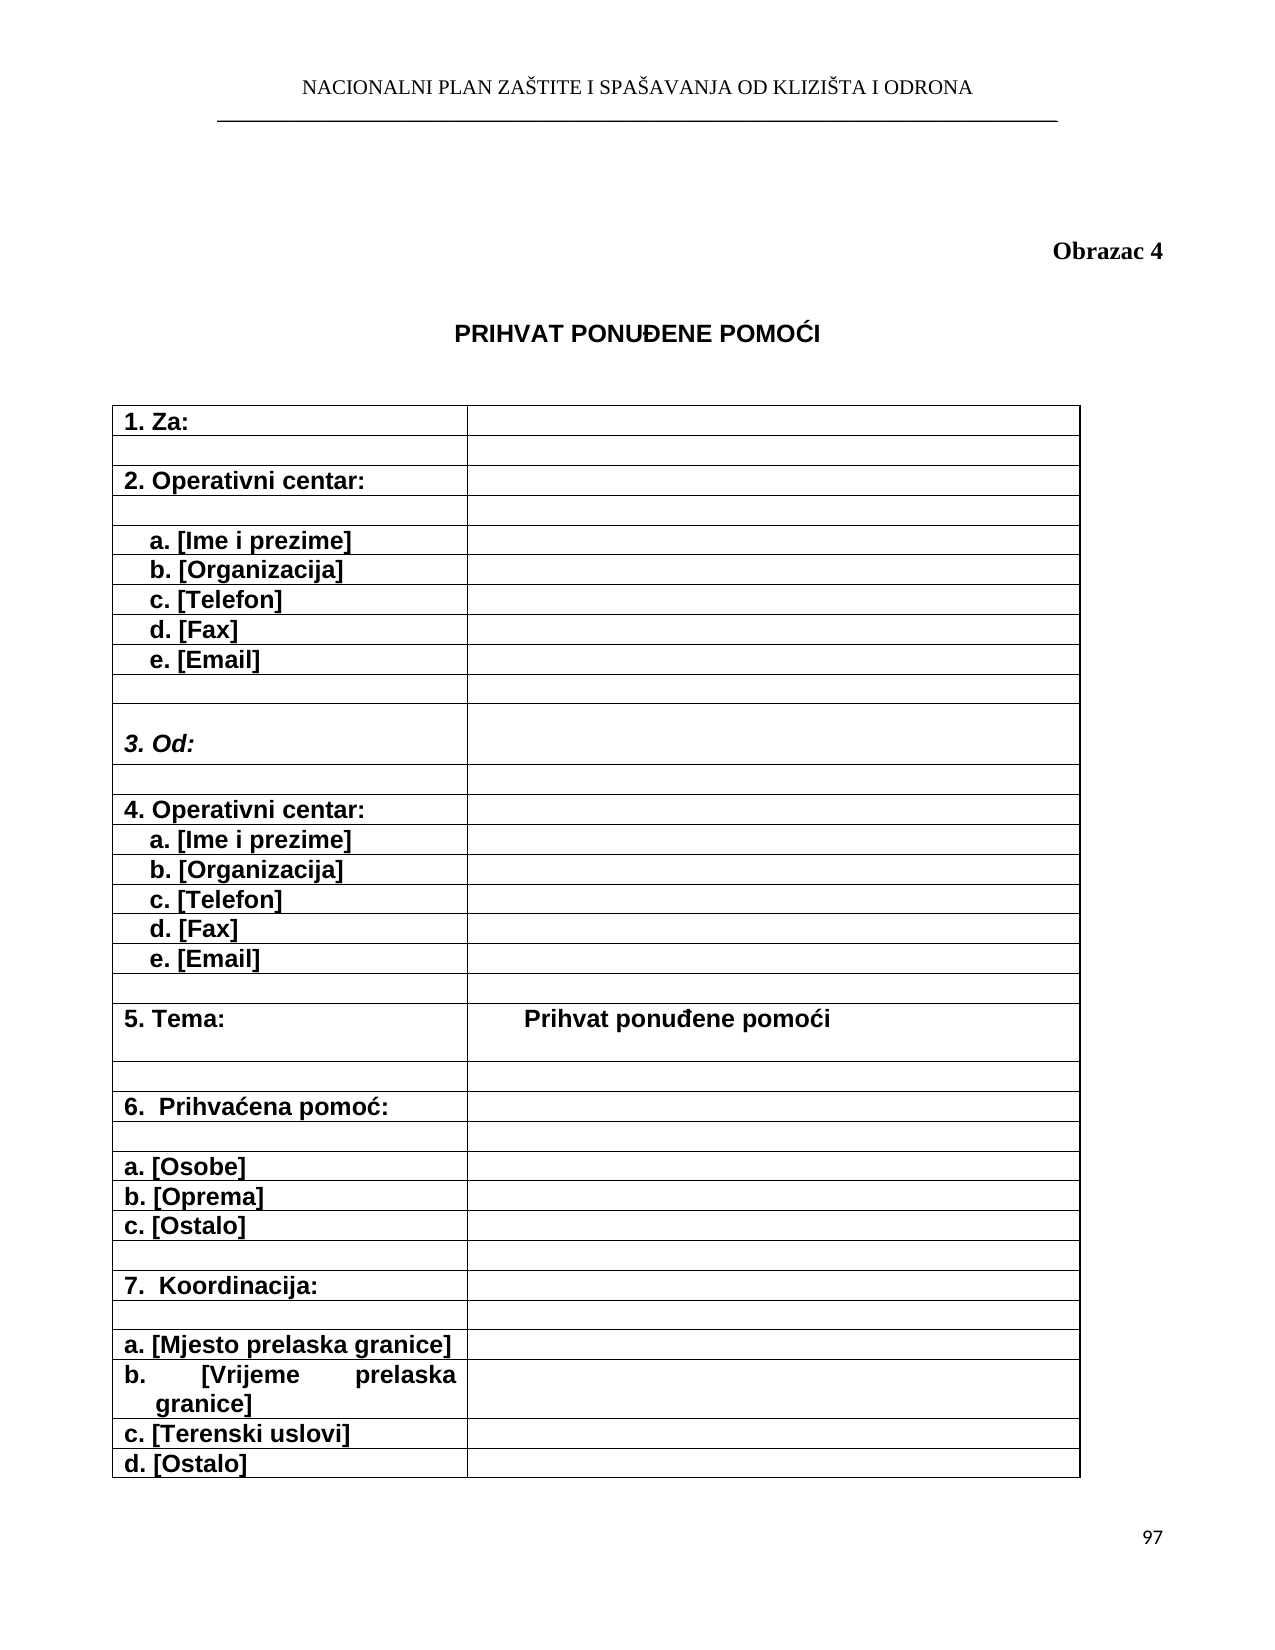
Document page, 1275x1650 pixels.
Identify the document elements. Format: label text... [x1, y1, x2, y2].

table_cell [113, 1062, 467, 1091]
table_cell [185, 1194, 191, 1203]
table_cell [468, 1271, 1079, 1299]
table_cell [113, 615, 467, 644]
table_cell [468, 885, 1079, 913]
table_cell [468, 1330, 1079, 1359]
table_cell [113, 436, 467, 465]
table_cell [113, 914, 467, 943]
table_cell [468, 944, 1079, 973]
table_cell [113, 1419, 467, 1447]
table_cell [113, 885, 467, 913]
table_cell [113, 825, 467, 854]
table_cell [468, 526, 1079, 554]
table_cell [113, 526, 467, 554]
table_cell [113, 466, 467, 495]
text PRIHVAT PONUĐENE POMOĆI [112, 319, 1163, 348]
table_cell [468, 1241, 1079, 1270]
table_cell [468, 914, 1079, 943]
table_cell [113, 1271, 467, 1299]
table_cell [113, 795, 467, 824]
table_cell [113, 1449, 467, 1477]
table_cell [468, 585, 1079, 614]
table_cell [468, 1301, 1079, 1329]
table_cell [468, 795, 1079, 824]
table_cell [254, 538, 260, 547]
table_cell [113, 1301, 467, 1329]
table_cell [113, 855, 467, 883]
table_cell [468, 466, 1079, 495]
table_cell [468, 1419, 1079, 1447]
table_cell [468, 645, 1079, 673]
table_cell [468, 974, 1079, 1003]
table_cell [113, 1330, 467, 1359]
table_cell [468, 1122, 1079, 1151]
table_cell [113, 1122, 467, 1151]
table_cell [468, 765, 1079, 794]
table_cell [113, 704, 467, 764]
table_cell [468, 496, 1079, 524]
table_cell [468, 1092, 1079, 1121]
text Obrazac 4 [112, 236, 1163, 265]
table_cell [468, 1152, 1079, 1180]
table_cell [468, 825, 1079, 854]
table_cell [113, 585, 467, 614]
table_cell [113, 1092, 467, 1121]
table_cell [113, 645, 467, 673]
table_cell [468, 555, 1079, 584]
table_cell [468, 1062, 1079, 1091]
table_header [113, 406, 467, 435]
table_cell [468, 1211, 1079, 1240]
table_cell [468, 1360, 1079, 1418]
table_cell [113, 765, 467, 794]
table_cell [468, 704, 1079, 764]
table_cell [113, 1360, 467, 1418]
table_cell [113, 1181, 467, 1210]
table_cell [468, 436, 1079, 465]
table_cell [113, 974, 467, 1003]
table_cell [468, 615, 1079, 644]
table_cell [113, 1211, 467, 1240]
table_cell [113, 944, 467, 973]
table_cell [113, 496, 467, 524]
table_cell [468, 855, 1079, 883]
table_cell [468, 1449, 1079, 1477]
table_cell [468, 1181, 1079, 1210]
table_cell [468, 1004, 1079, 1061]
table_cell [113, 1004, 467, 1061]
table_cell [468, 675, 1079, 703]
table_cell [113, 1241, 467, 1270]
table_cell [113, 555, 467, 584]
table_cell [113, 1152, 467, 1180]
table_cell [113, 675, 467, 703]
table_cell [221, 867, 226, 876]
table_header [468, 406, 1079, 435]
